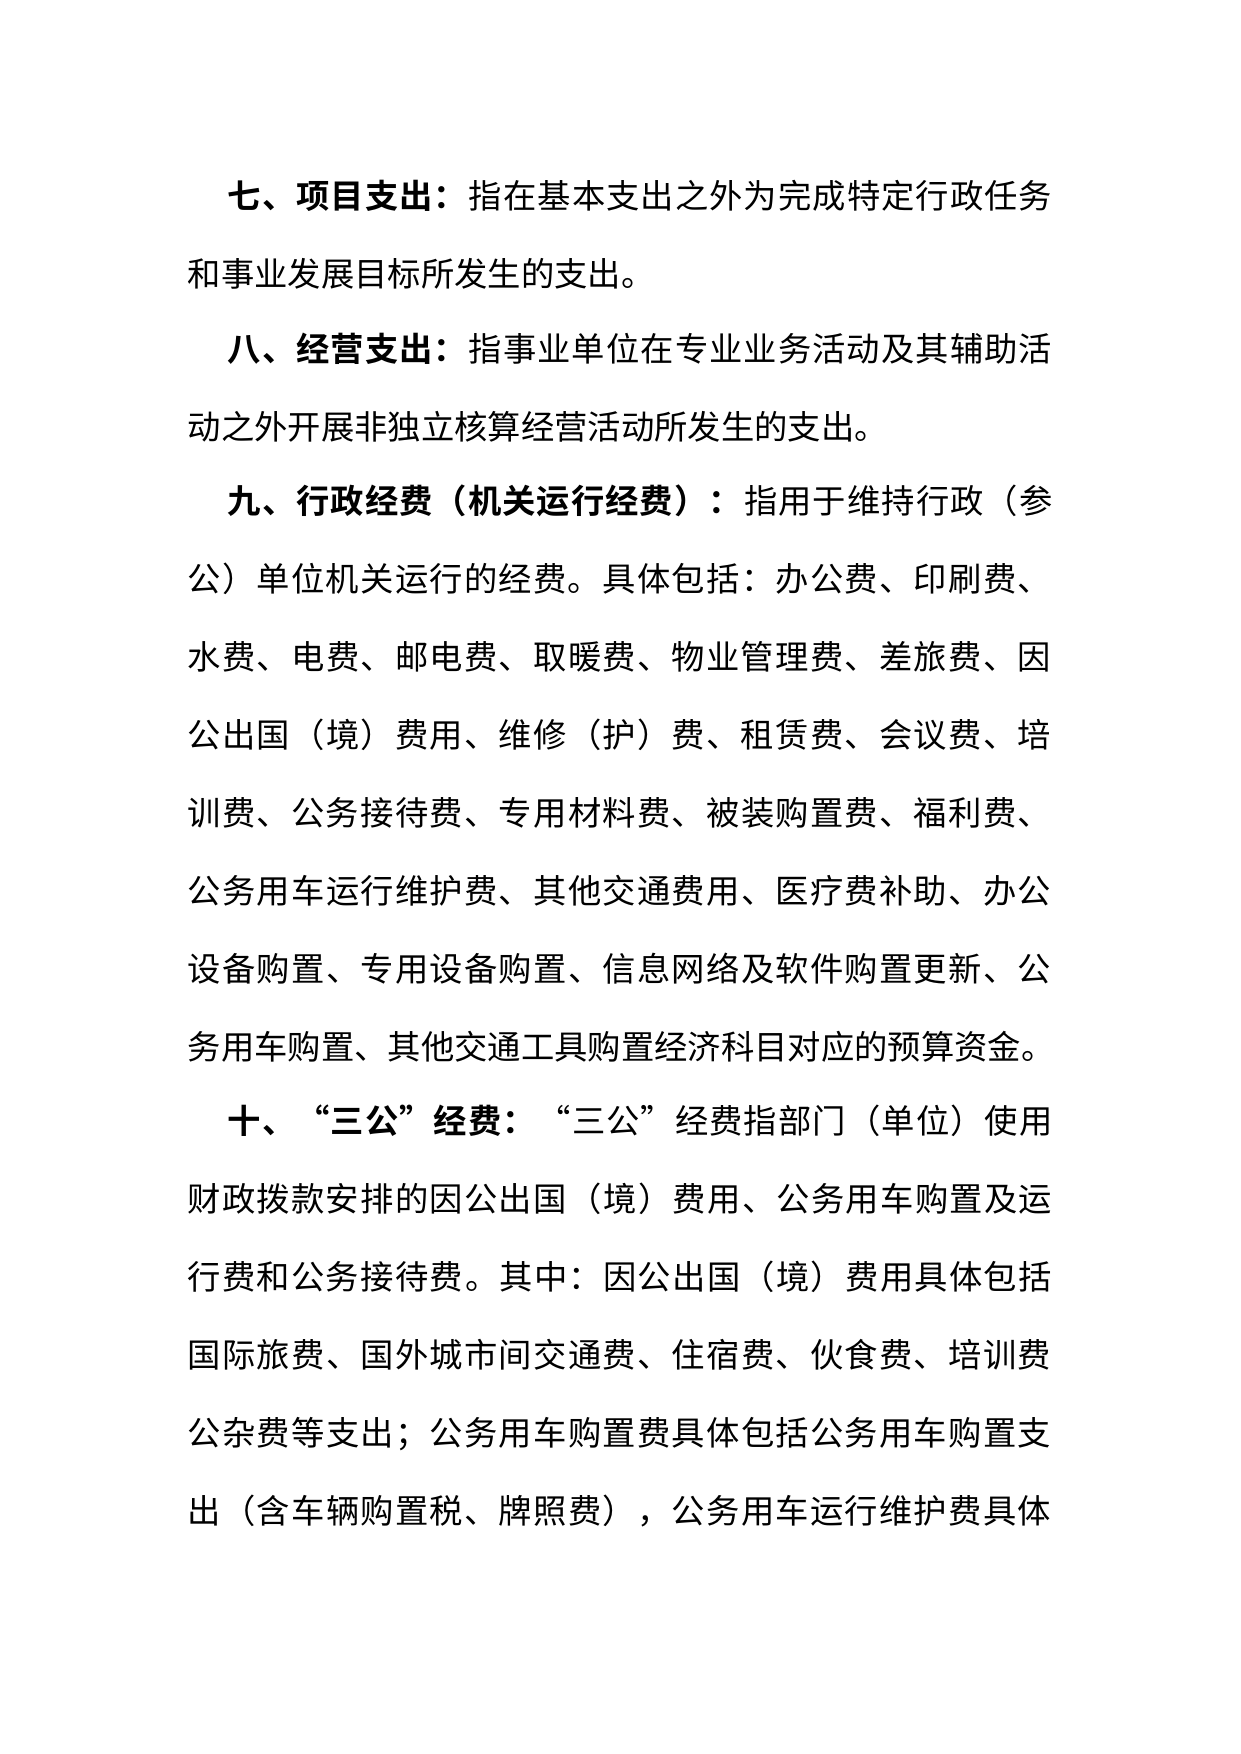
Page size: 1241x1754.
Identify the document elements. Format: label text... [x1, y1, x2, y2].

text 七、项目支出：指在基本支出之外为完成特定行政任务和事业发展目标所发生的支出。 [188, 162, 1053, 305]
text 九、行政经费（机关运行经费）：指用于维持行政（参公）单位机关运行的经费。具体包括：办公费、印刷费、水费、电费、邮电费、取暖费、物业管理费、差旅费、因公出国（境）费用、维修（护）费、租赁费、会议费、培训费、公务接待费、专用材料费、被装购置费、福利费、公务用车运行维护费、其他交通费用、医疗费补助、办公设备购置、专用设备购置、信息网络及软件购置更新、公务用车购置、其他交通工具购置经济科目对应的预算资金。 [187, 467, 1053, 1077]
text 八、经营支出：指事业单位在专业业务活动及其辅助活动之外开展非独立核算经营活动所发生的支出。 [187, 314, 1053, 457]
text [187, 1087, 1053, 1542]
